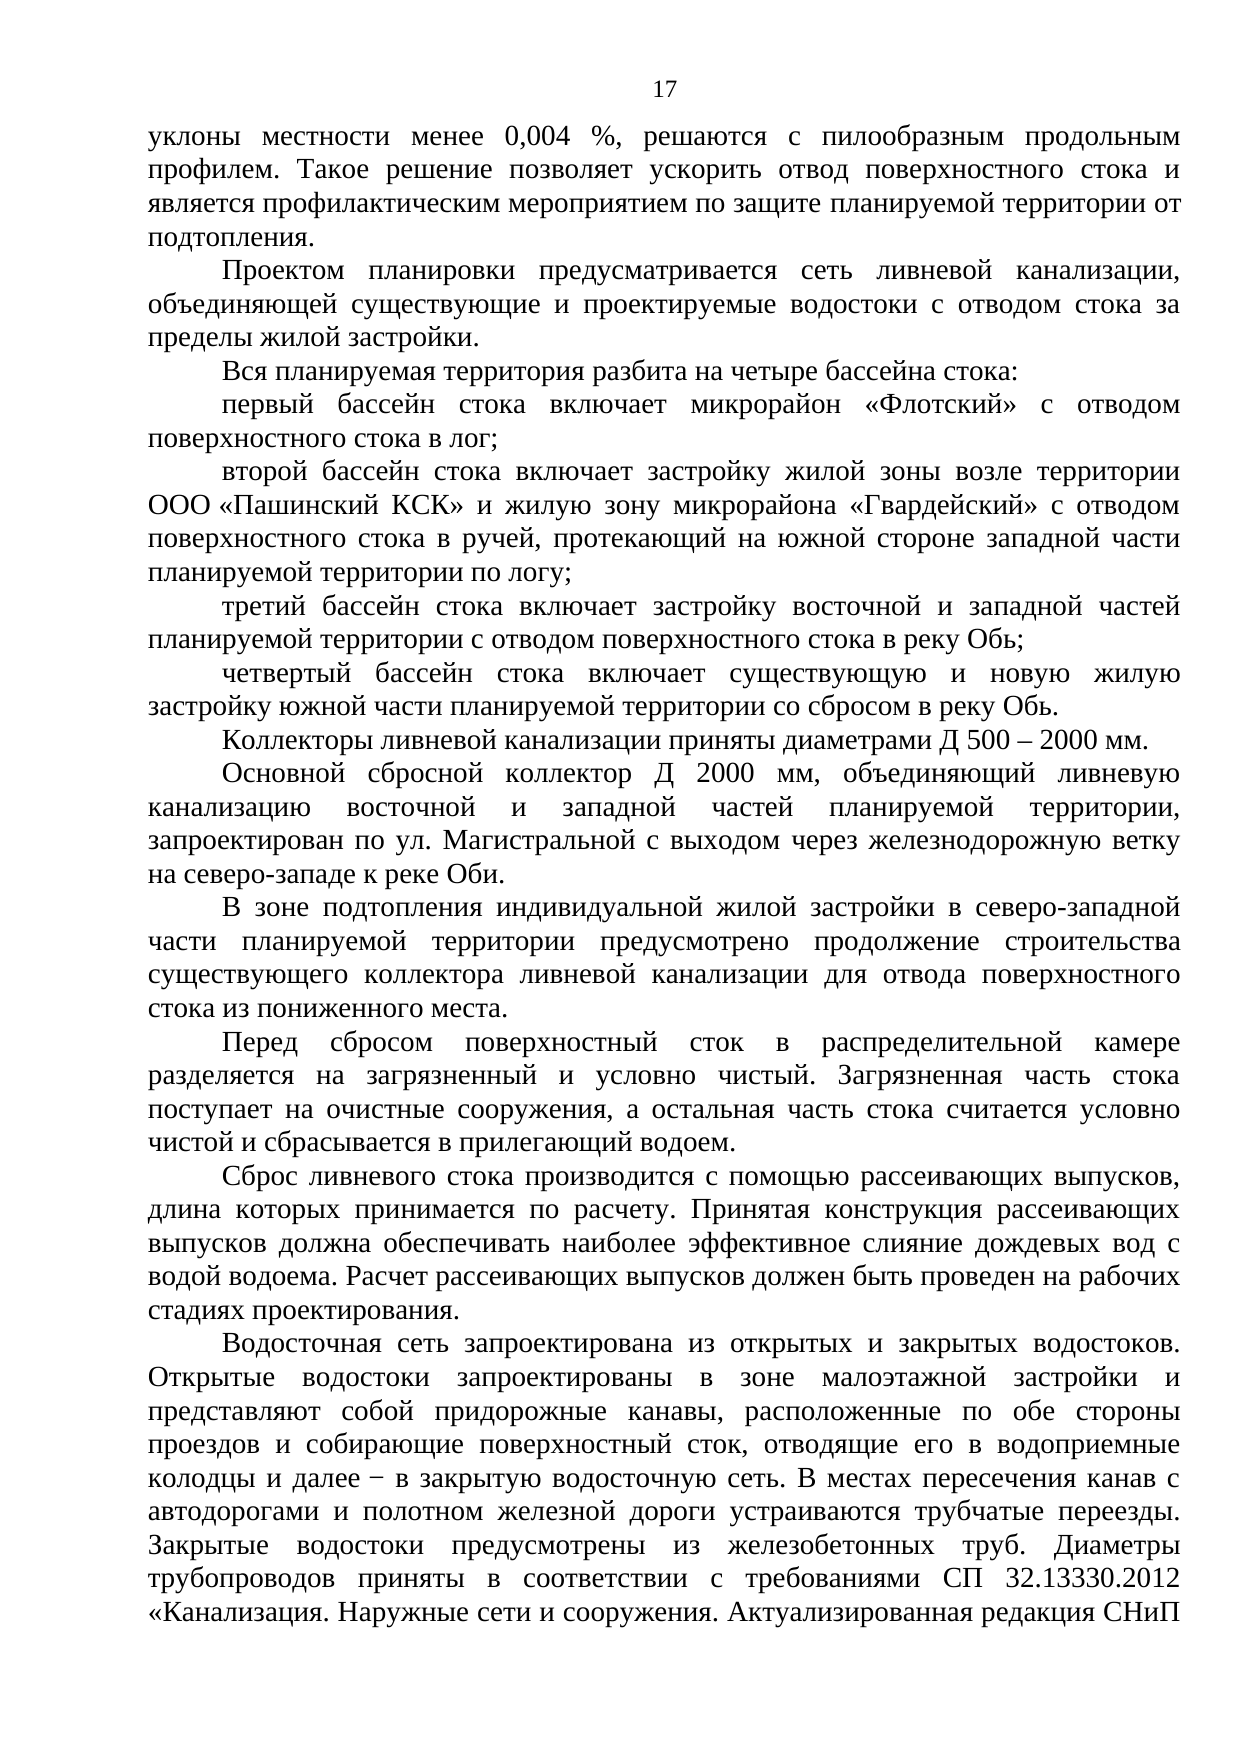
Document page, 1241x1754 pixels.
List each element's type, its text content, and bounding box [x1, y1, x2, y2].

text Перед сбросом поверхностный сток в распределительной камере разделяется на загрязненный и условно чистый. Загрязненная часть стока поступает на очистные сооружения, а остальная часть стока считается условно чистой и сбрасывается в прилегающий водоем. [148, 1024, 1181, 1158]
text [148, 1326, 1181, 1627]
text Коллекторы ливневой канализации приняты диаметрами Д 500 – 2000 мм. [148, 722, 1181, 755]
text В зоне подтопления индивидуальной жилой застройки в северо-западной части планируемой территории предусмотрено продолжение строительства существующего коллектора ливневой канализации для отвода поверхностного стока из пониженного места. [148, 889, 1181, 1024]
text Основной сбросной коллектор Д 2000 мм, объединяющий ливневую канализацию восточной и западной частей планируемой территории, запроектирован по ул. Магистральной с выходом через железнодорожную ветку на северо-западе к реке Оби. [148, 755, 1181, 889]
text третий бассейн стока включает застройку восточной и западной частей планируемой территории с отводом поверхностного стока в реку Обь; [148, 588, 1181, 655]
text Вся планируемая территория разбита на четыре бассейна стока: [148, 353, 275, 386]
text четвертый бассейн стока включает существующую и новую жилую застройку южной части планируемой территории со сбросом в реку Обь. [148, 655, 1181, 722]
text второй бассейн стока включает застройку жилой зоны возле территории ООО «Пашинский КСК» и жилую зону микрорайона «Гвардейский» с отводом поверхностного стока в ручей, протекающий на южной стороне западной части планируемой территории по логу; [148, 453, 1181, 588]
text Проектом планировки предусматривается сеть ливневой канализации, объединяющей существующие и проектируемые водостоки с отводом стока за пределы жилой застройки. [148, 252, 1181, 353]
text первый бассейн стока включает микрорайон «Флотский» с отводом поверхностного стока в лог; [148, 386, 1181, 453]
text Сброс ливневого стока производится с помощью рассеивающих выпусков, длина которых принимается по расчету. Принятая конструкция рассеивающих выпусков должна обеспечивать наиболее эффективное слияние дождевых вод с водой водоема. Расчет рассеивающих выпусков должен быть проведен на рабочих стадиях проектирования. [148, 1158, 1181, 1326]
text Вся планируемая территория разбита на четыре бассейна стока: [585, 353, 1181, 386]
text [148, 118, 1181, 252]
